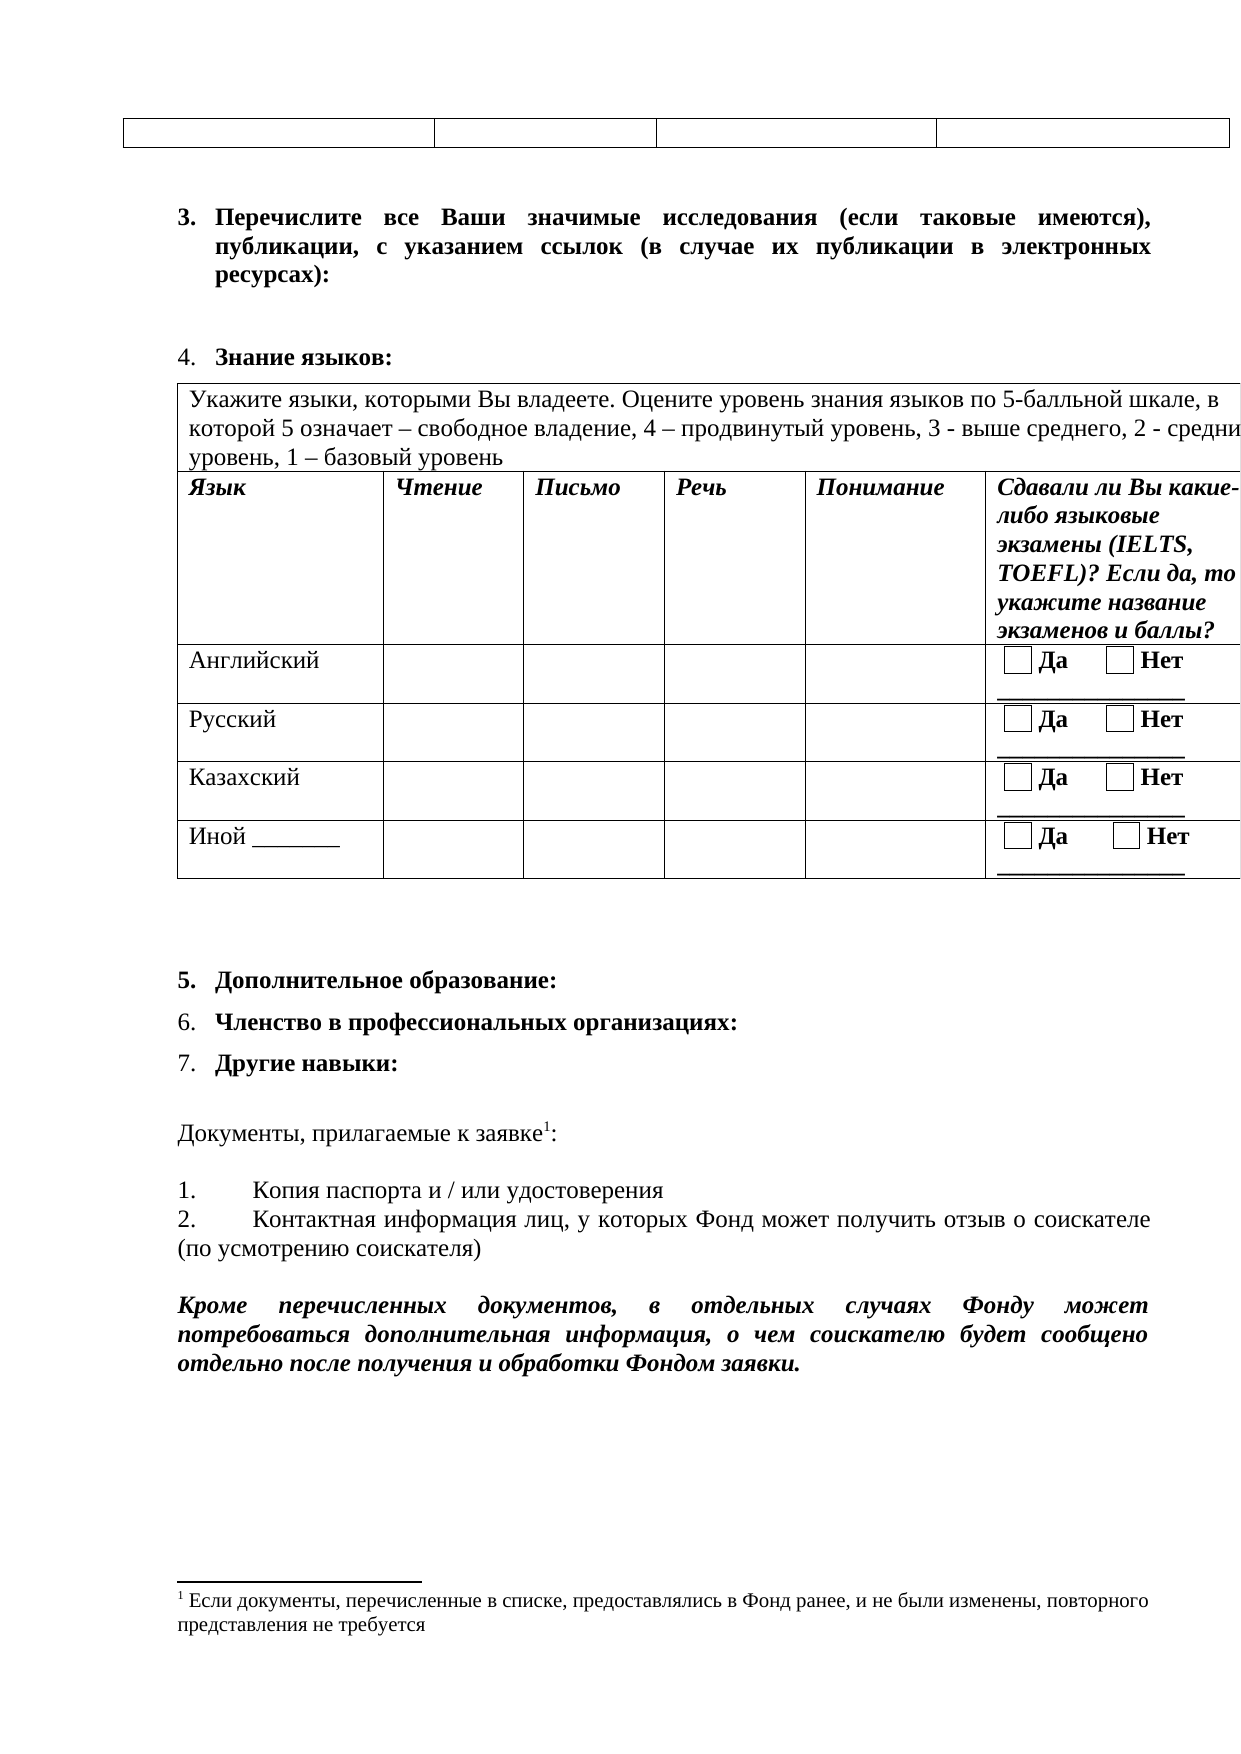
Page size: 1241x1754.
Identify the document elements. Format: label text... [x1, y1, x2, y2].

table_cell [384, 704, 523, 761]
table_cell [665, 645, 805, 703]
table_cell Язык [178, 472, 383, 644]
table_cell [524, 762, 664, 820]
text Документы, прилагаемые к заявке: [177, 1118, 1152, 1147]
table_cell [665, 704, 805, 761]
table_cell [806, 762, 985, 820]
table_cell Чтение [384, 472, 523, 644]
table_cell [665, 762, 805, 820]
list Перечислите все Ваши значимые исследования (если таковые имеются), публикации, с указанием ссылок (в случае их публикации в электронных ресурсах): [177, 202, 1152, 288]
table_cell [524, 645, 664, 703]
list Знание языков: [177, 342, 1152, 371]
text Кроме перечисленных документов, в отдельных случаях Фонду может потребоваться дополнительная информация, о чем соискателю будет сообщено отдельно после получения и обработки Фондом заявки. [177, 1291, 1152, 1377]
list Контактная информация лиц, у которых Фонд может получить отзыв о соискателе (по усмотрению соискателя) [177, 1204, 1152, 1262]
list Копия паспорта и / или удостоверения [177, 1176, 1152, 1204]
table_cell Понимание [806, 472, 985, 644]
table_cell Да Нет _______________ [986, 645, 1240, 703]
list Другие навыки: [177, 1048, 1152, 1077]
list Членство в профессиональных организациях: [177, 1007, 1152, 1036]
table_cell Английский [178, 645, 383, 703]
table_cell [384, 821, 523, 878]
table_cell [384, 645, 523, 703]
table_cell Речь [665, 472, 805, 644]
table_cell [657, 119, 936, 147]
list Дополнительное образование: [177, 966, 1152, 994]
table_cell [937, 119, 1229, 147]
table_cell [435, 119, 656, 147]
table_cell [524, 821, 664, 878]
table_cell Иной _______ [178, 821, 383, 878]
table_cell Письмо [524, 472, 664, 644]
table_cell Русский [178, 704, 383, 761]
table_cell [665, 821, 805, 878]
table_cell Да Нет _______________ [986, 821, 1240, 878]
table_cell Да Нет _______________ [986, 762, 1240, 820]
table_header Укажите языки, которыми Вы владеете. Оцените уровень знания языков по 5-балльной шкале, в которой 5 означает – свободное владение, 4 – продвинутый уровень, 3 - выше среднего, 2 - средний уровень, 1 – базовый уровень [178, 384, 1240, 471]
table_cell [806, 821, 985, 878]
table_cell [384, 762, 523, 820]
table_cell [806, 704, 985, 761]
table_cell Казахский [178, 762, 383, 820]
table_cell [806, 645, 985, 703]
table_cell [524, 704, 664, 761]
table_cell Да Нет _______________ [986, 704, 1240, 761]
table_cell [124, 119, 434, 147]
table_cell Сдавали ли Вы какие-либо языковые экзамены (IELTS, TOEFL)? Если да, то укажите название экзаменов и баллы? [986, 472, 1240, 644]
